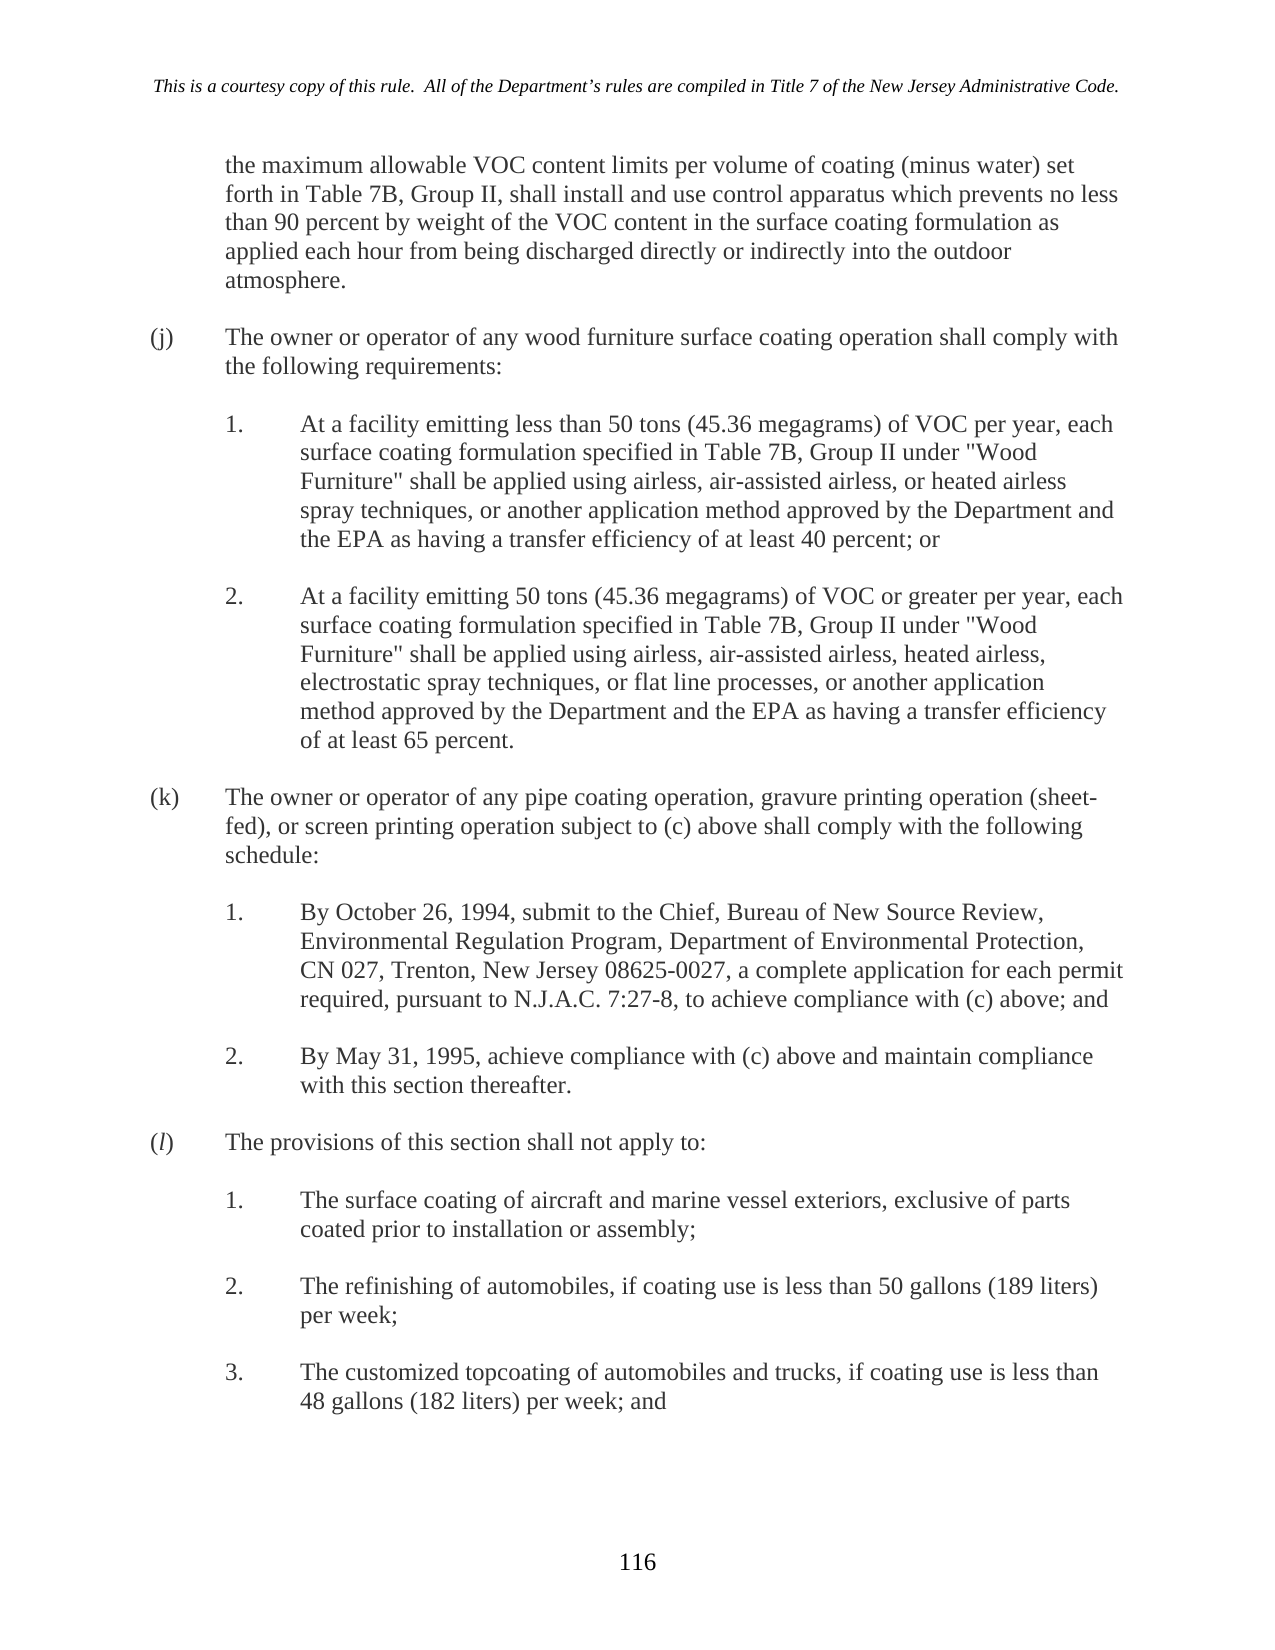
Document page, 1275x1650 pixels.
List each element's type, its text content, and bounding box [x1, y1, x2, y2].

text 2. By May 31, 1995, achieve compliance with (c) above and maintain compliance with this section thereafter. [225, 1041, 1125, 1099]
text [150, 150, 1125, 294]
text 1. At a facility emitting less than 50 tons (45.36 megagrams) of VOC per year, each surface coating formulation specified in Table 7B, Group II under "Wood Furniture" shall be applied using airless, air-assisted airless, or heated airless spray techniques, or another application method approved by the Department and the EPA as having a transfer efficiency of at least 40 percent; or [225, 409, 1125, 552]
text 1. By October 26, 1994, submit to the Chief, Bureau of New Source Review, Environmental Regulation Program, Department of Environmental Protection, CN 027, Trenton, New Jersey 08625-0027, a complete application for each permit required, pursuant to N.J.A.C. 7:27-8, to achieve compliance with (c) above; and [225, 897, 1125, 1012]
text 2. The refinishing of automobiles, if coating use is less than 50 gallons (189 liters) per week; [225, 1271, 1125, 1329]
text 1. The surface coating of aircraft and marine vessel exteriors, exclusive of parts coated prior to installation or assembly; [225, 1185, 1125, 1242]
text (k) The owner or operator of any pipe coating operation, gravure printing operation (sheet-fed), or screen printing operation subject to (c) above shall comply with the following schedule: [150, 782, 1125, 869]
text (j) The owner or operator of any wood furniture surface coating operation shall comply with the following requirements: [150, 322, 1125, 380]
text 3. The customized topcoating of automobiles and trucks, if coating use is less than 48 gallons (182 liters) per week; and [225, 1357, 1125, 1415]
text 2. At a facility emitting 50 tons (45.36 megagrams) of VOC or greater per year, each surface coating formulation specified in Table 7B, Group II under "Wood Furniture" shall be applied using airless, air-assisted airless, heated airless, electrostatic spray techniques, or flat line processes, or another application method approved by the Department and the EPA as having a transfer efficiency of at least 65 percent. [225, 581, 1125, 754]
text (l) The provisions of this section shall not apply to: [150, 1127, 1125, 1156]
